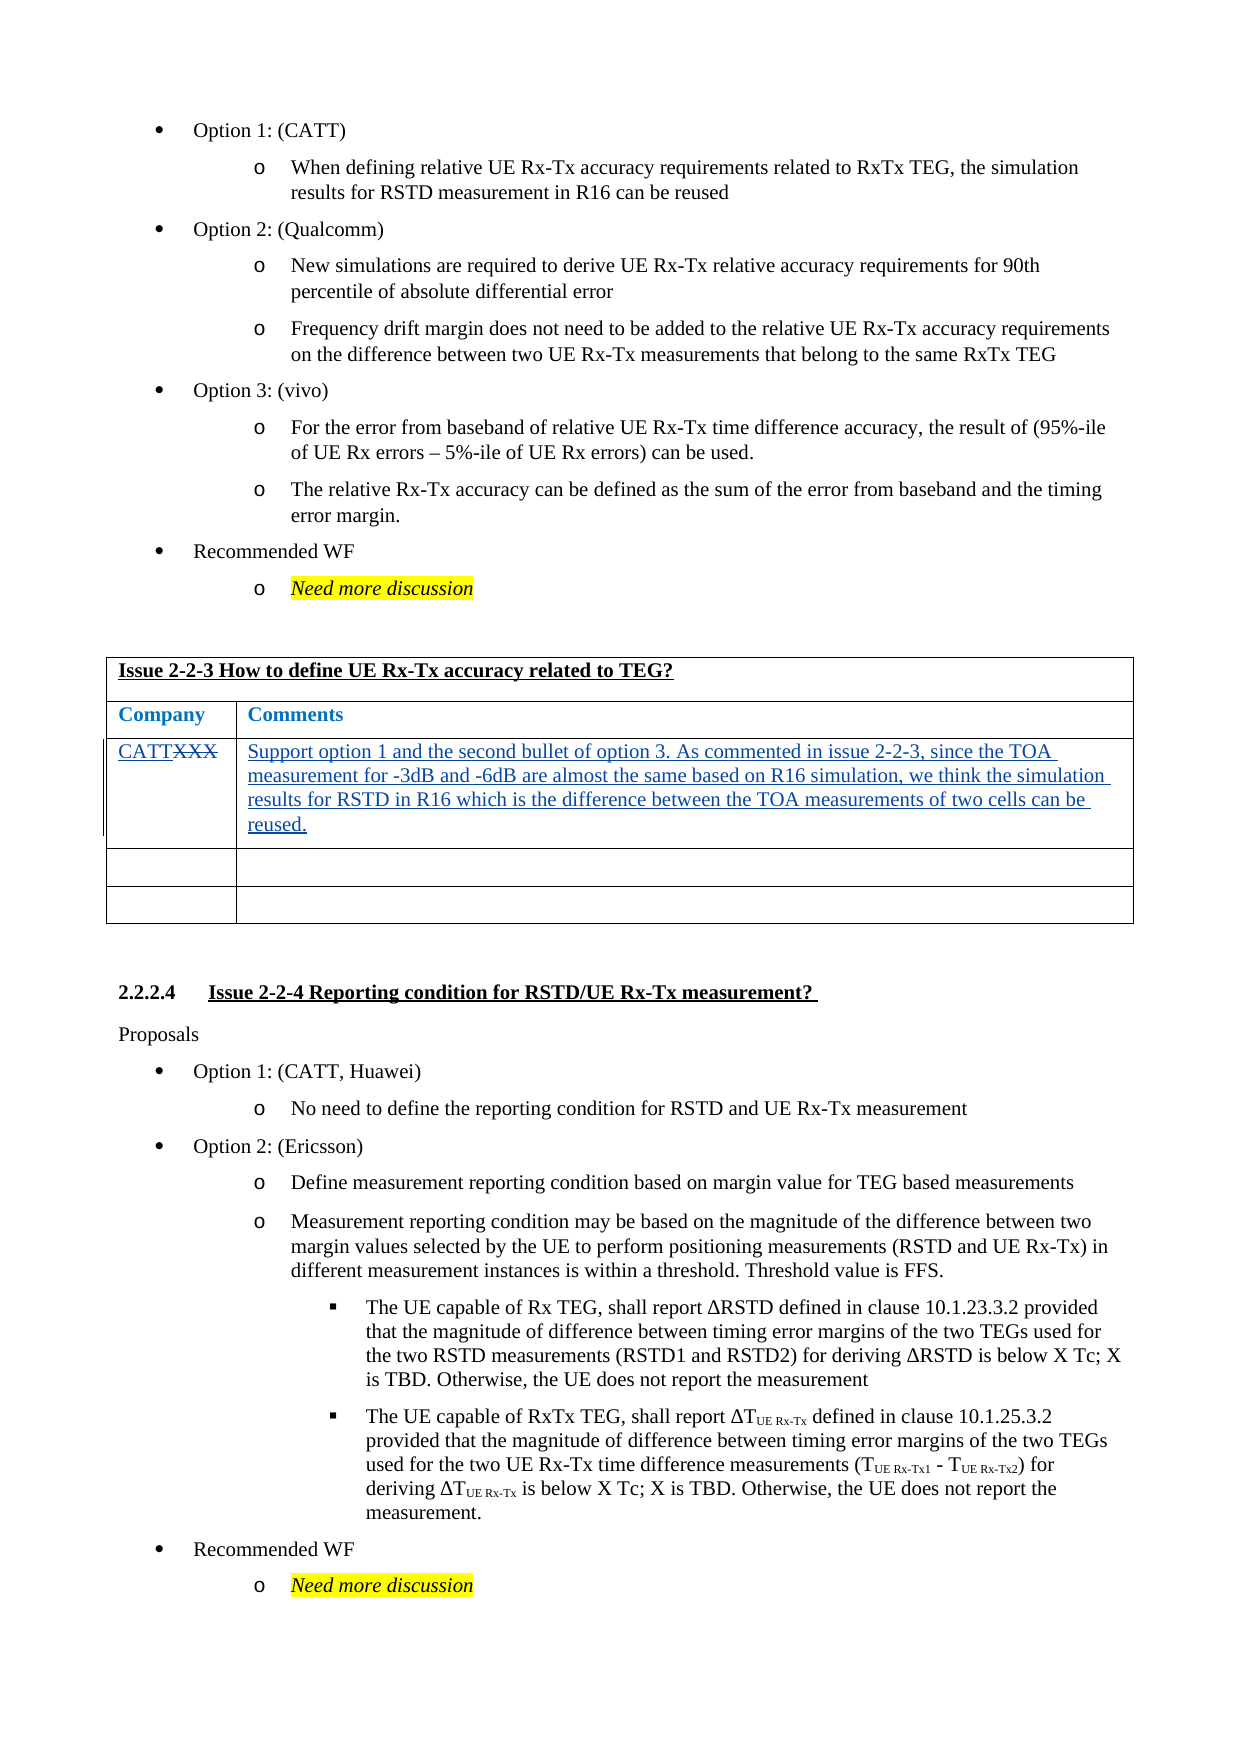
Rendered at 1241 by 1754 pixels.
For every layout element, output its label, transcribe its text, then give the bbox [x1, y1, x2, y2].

subtitle Issue 2-2-4 Reporting condition for RSTD/UE Rx-Tx measurement? [118, 979, 1122, 1004]
table_cell [237, 739, 1133, 848]
list New simulations are required to derive UE Rx-Tx relative accuracy requirements for 90th percentile of absolute differential error [253, 253, 1122, 303]
list Option 2: (Qualcomm) [156, 217, 1122, 241]
list The relative Rx-Tx accuracy can be defined as the sum of the error from baseband and the timing error margin. [253, 477, 1122, 527]
table_header Issue 2-2-3 How to define UE Rx-Tx accuracy related to TEG? [107, 658, 1133, 701]
list Option 1: (CATT) [156, 118, 1122, 142]
table_cell [237, 887, 1133, 923]
list Need more discussion [253, 576, 1122, 601]
table_cell Company [107, 702, 236, 738]
list No need to define the reporting condition for RSTD and UE Rx-Tx measurement [253, 1096, 1122, 1121]
list Measurement reporting condition may be based on the magnitude of the difference between two margin values selected by the UE to perform positioning measurements (RSTD and UE Rx-Tx) in different measurement instances is within a threshold. Threshold value is FFS. [253, 1208, 1122, 1282]
list Option 2: (Ericsson) [156, 1134, 1122, 1158]
list Option 3: (vivo) [156, 378, 1122, 402]
list Recommended WF [156, 539, 1122, 563]
list The UE capable of RxTx TEG, shall report ∆TUE Rx-Tx defined in clause 10.1.25.3.2 provided that the magnitude of difference between timing error margins of the two TEGs used for the two UE Rx-Tx time difference measurements (TUE Rx-Tx1 - TUE Rx-Tx2) for deriving ∆TUE Rx-Tx is below X Tc; X is TBD. Otherwise, the UE does not report the measurement. [328, 1404, 1122, 1524]
list When defining relative UE Rx-Tx accuracy requirements related to RxTx TEG, the simulation results for RSTD measurement in R16 can be reused [253, 154, 1122, 204]
list Option 1: (CATT, Huawei) [156, 1059, 1122, 1083]
list Recommended WF [156, 1536, 1122, 1561]
list Need more discussion [253, 1573, 1122, 1599]
table_cell [107, 739, 236, 848]
table_cell [107, 849, 236, 886]
list For the error from baseband of relative UE Rx-Tx time difference accuracy, the result of (95%-ile of UE Rx errors – 5%-ile of UE Rx errors) can be used. [253, 414, 1122, 464]
list Frequency drift margin does not need to be added to the relative UE Rx-Tx accuracy requirements on the difference between two UE Rx-Tx measurements that belong to the same RxTx TEG [253, 316, 1122, 366]
text Proposals [118, 1022, 1122, 1046]
list The UE capable of Rx TEG, shall report ∆RSTD defined in clause 10.1.23.3.2 provided that the magnitude of difference between timing error margins of the two TEGs used for the two RSTD measurements (RSTD1 and RSTD2) for deriving ∆RSTD is below X Tc; X is TBD. Otherwise, the UE does not report the measurement [328, 1295, 1122, 1391]
list Define measurement reporting condition based on margin value for TEG based measurements [253, 1170, 1122, 1196]
table_cell [237, 849, 1133, 886]
table_cell Comments [237, 702, 1133, 738]
table_cell [107, 887, 236, 923]
